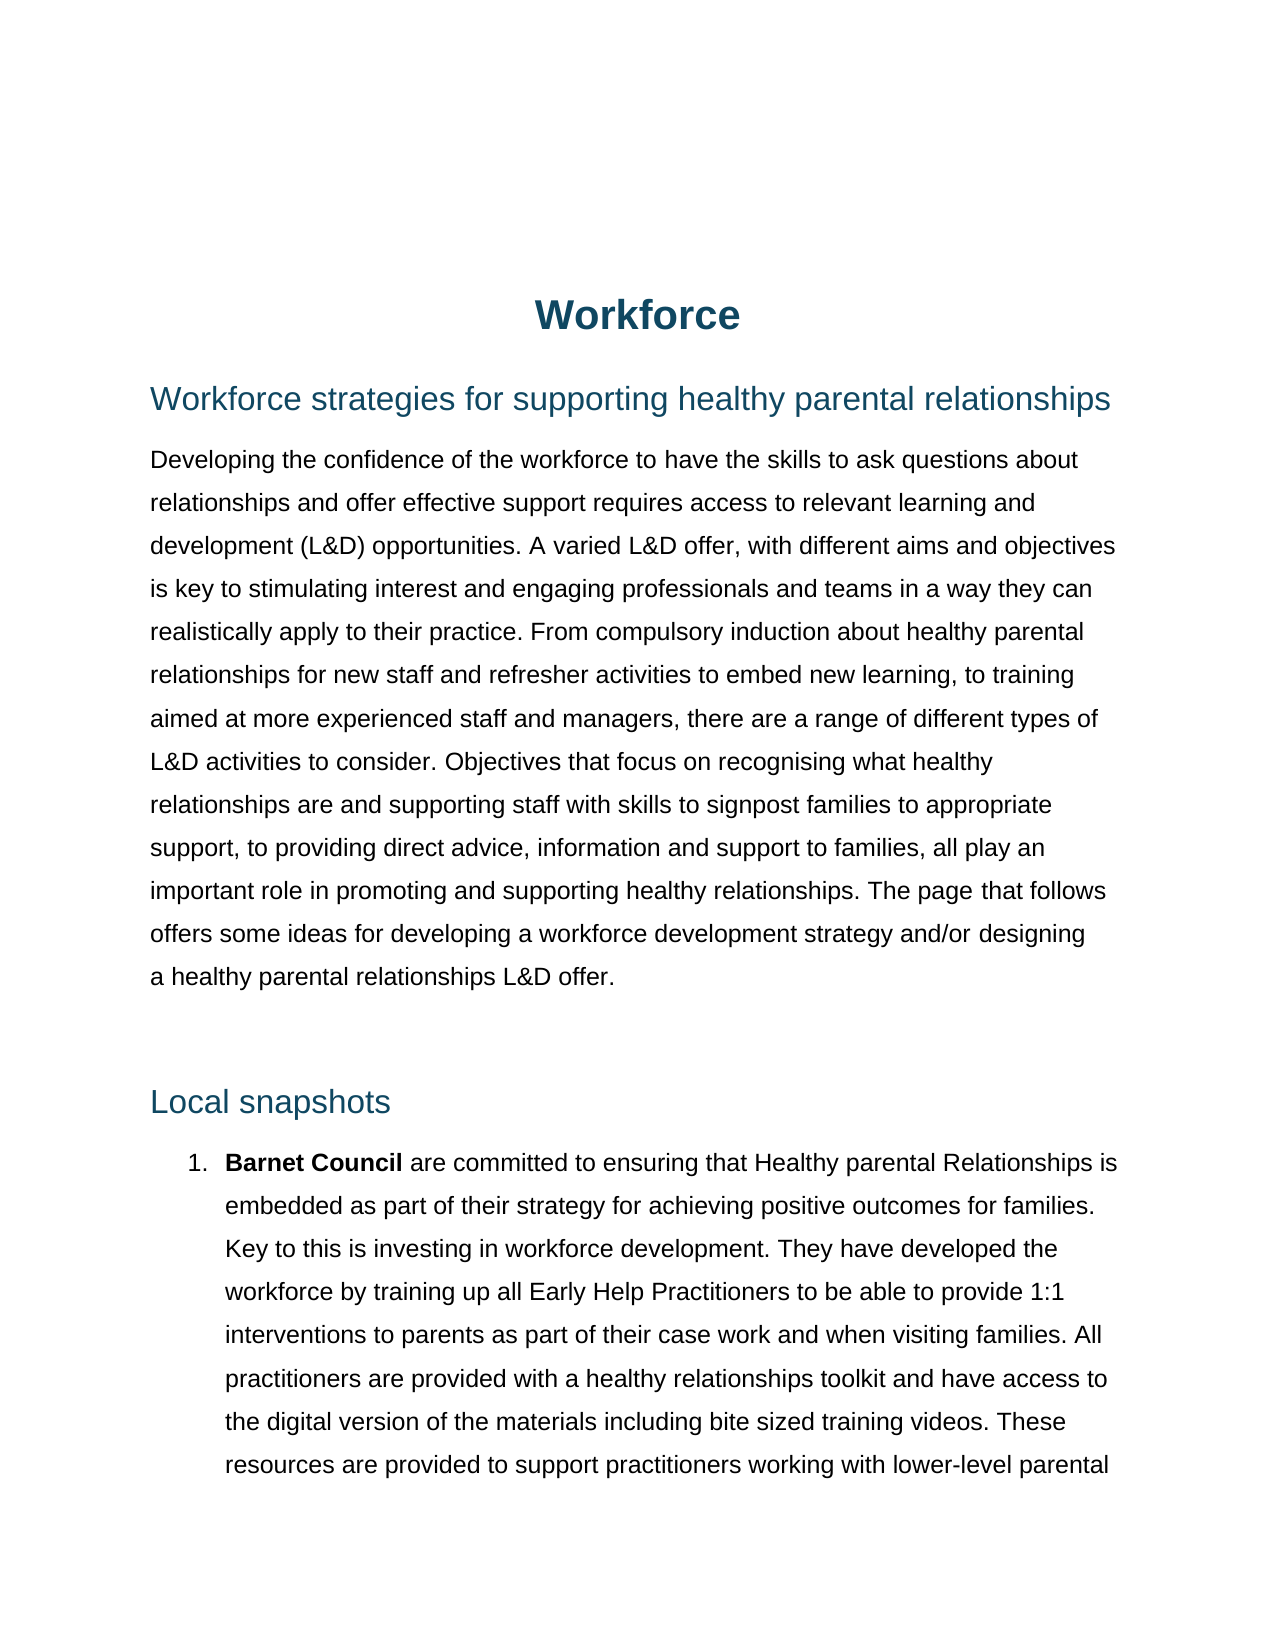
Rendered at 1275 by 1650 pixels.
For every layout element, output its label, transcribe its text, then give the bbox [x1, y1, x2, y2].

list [187, 1148, 1125, 1478]
subtitle Workforce strategies for supporting healthy parental relationships [150, 379, 1125, 417]
subtitle Local snapshots [150, 1082, 1125, 1120]
subtitle Workforce [150, 290, 1125, 338]
text Developing the confidence of the workforce to have the skills to ask questions about relationships and offer effective support requires access to relevant learning and development (L&D) opportunities. A varied L&D offer, with different aims and objectives is key to stimulating interest and engaging professionals and teams in a way they can realistically apply to their practice. From compulsory induction about healthy parental relationships for new staff and refresher activities to embed new learning, to training aimed at more experienced staff and managers, there are a range of different types of L&D activities to consider. Objectives that focus on recognising what healthy relationships are and supporting staff with skills to signpost families to appropriate support, to providing direct advice, information and support to families, all play an important role in promoting and supporting healthy relationships. The page that follows offers some ideas for developing a workforce development strategy and/or designing a healthy parental relationships L&D offer. [150, 445, 1125, 991]
